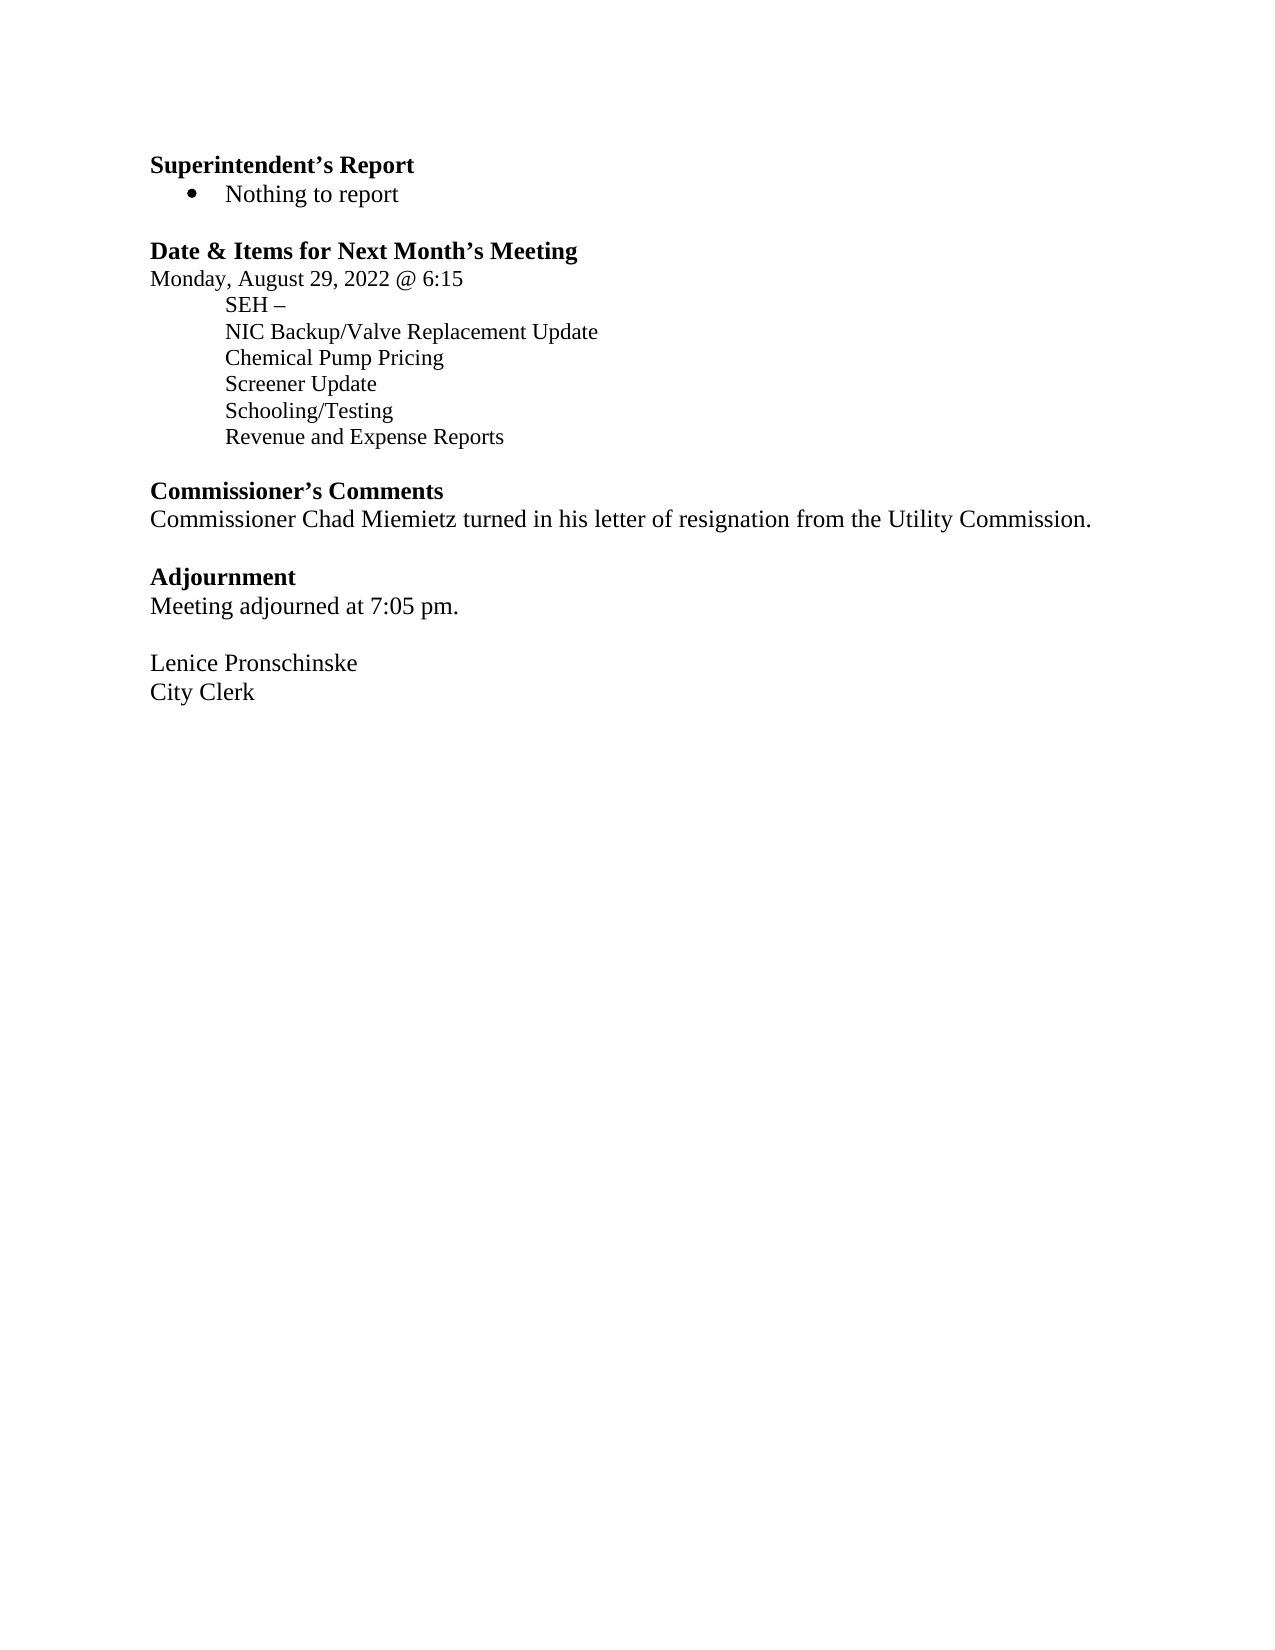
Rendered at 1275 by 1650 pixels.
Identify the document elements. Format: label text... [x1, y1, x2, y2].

text Date & Items for Next Month’s Meeting [150, 236, 1125, 265]
text Superintendent’s Report [150, 150, 1125, 179]
text Meeting adjourned at 7:05 pm. [150, 591, 1125, 619]
text Chemical Pump Pricing [150, 344, 1125, 370]
text Screener Update [150, 370, 1125, 397]
text Monday, August 29, 2022 @ 6:15 [150, 265, 1125, 291]
text Schooling/Testing [150, 397, 1125, 423]
text Adjournment [150, 562, 1125, 591]
text Commissioner Chad Miemietz turned in his letter of resignation from the Utility Commission. [150, 504, 1125, 533]
list Nothing to report [187, 179, 1125, 207]
text City Clerk [150, 677, 1125, 706]
text SEH – [150, 291, 1125, 318]
text NIC Backup/Valve Replacement Update [150, 318, 1125, 344]
text Commissioner’s Comments [150, 476, 1125, 504]
text Revenue and Expense Reports [150, 423, 1125, 449]
text Lenice Pronschinske [150, 648, 1125, 677]
